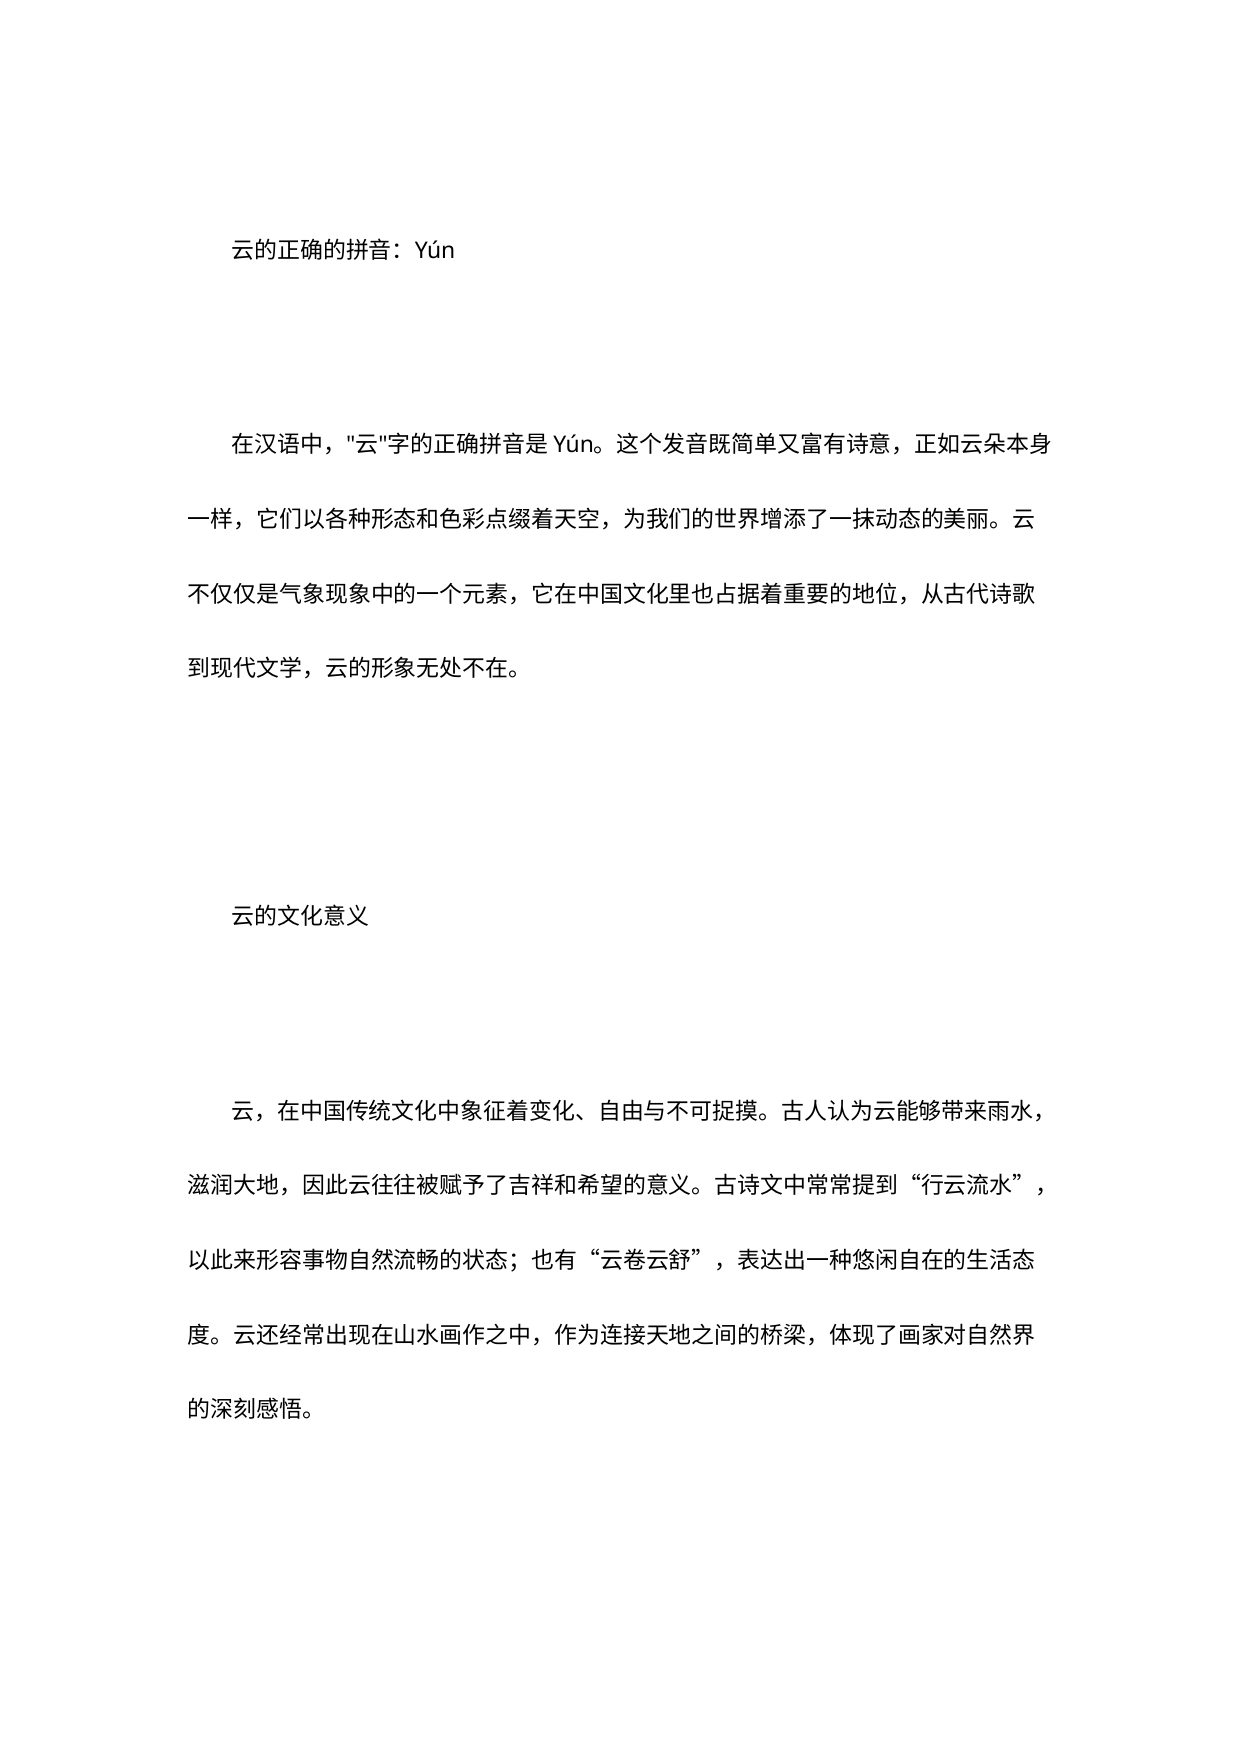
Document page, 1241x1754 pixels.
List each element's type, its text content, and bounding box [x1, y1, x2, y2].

text 在汉语中，"云"字的正确拼音是 Yún。这个发音既简单又富有诗意，正如云朵本身一样，它们以各种形态和色彩点缀着天空，为我们的世界增添了一抹动态的美丽。云不仅仅是气象现象中的一个元素，它在中国文化里也占据着重要的地位，从古代诗歌到现代文学，云的形象无处不在。 [187, 410, 1053, 699]
text 云的正确的拼音：Yún [187, 216, 1053, 281]
text 云，在中国传统文化中象征着变化、自由与不可捉摸。古人认为云能够带来雨水，滋润大地，因此云往往被赋予了吉祥和希望的意义。古诗文中常常提到“行云流水”，以此来形容事物自然流畅的状态；也有“云卷云舒”，表达出一种悠闲自在的生活态度。云还经常出现在山水画作之中，作为连接天地之间的桥梁，体现了画家对自然界的深刻感悟。 [187, 1077, 1053, 1441]
text 云的文化意义 [187, 882, 1053, 947]
